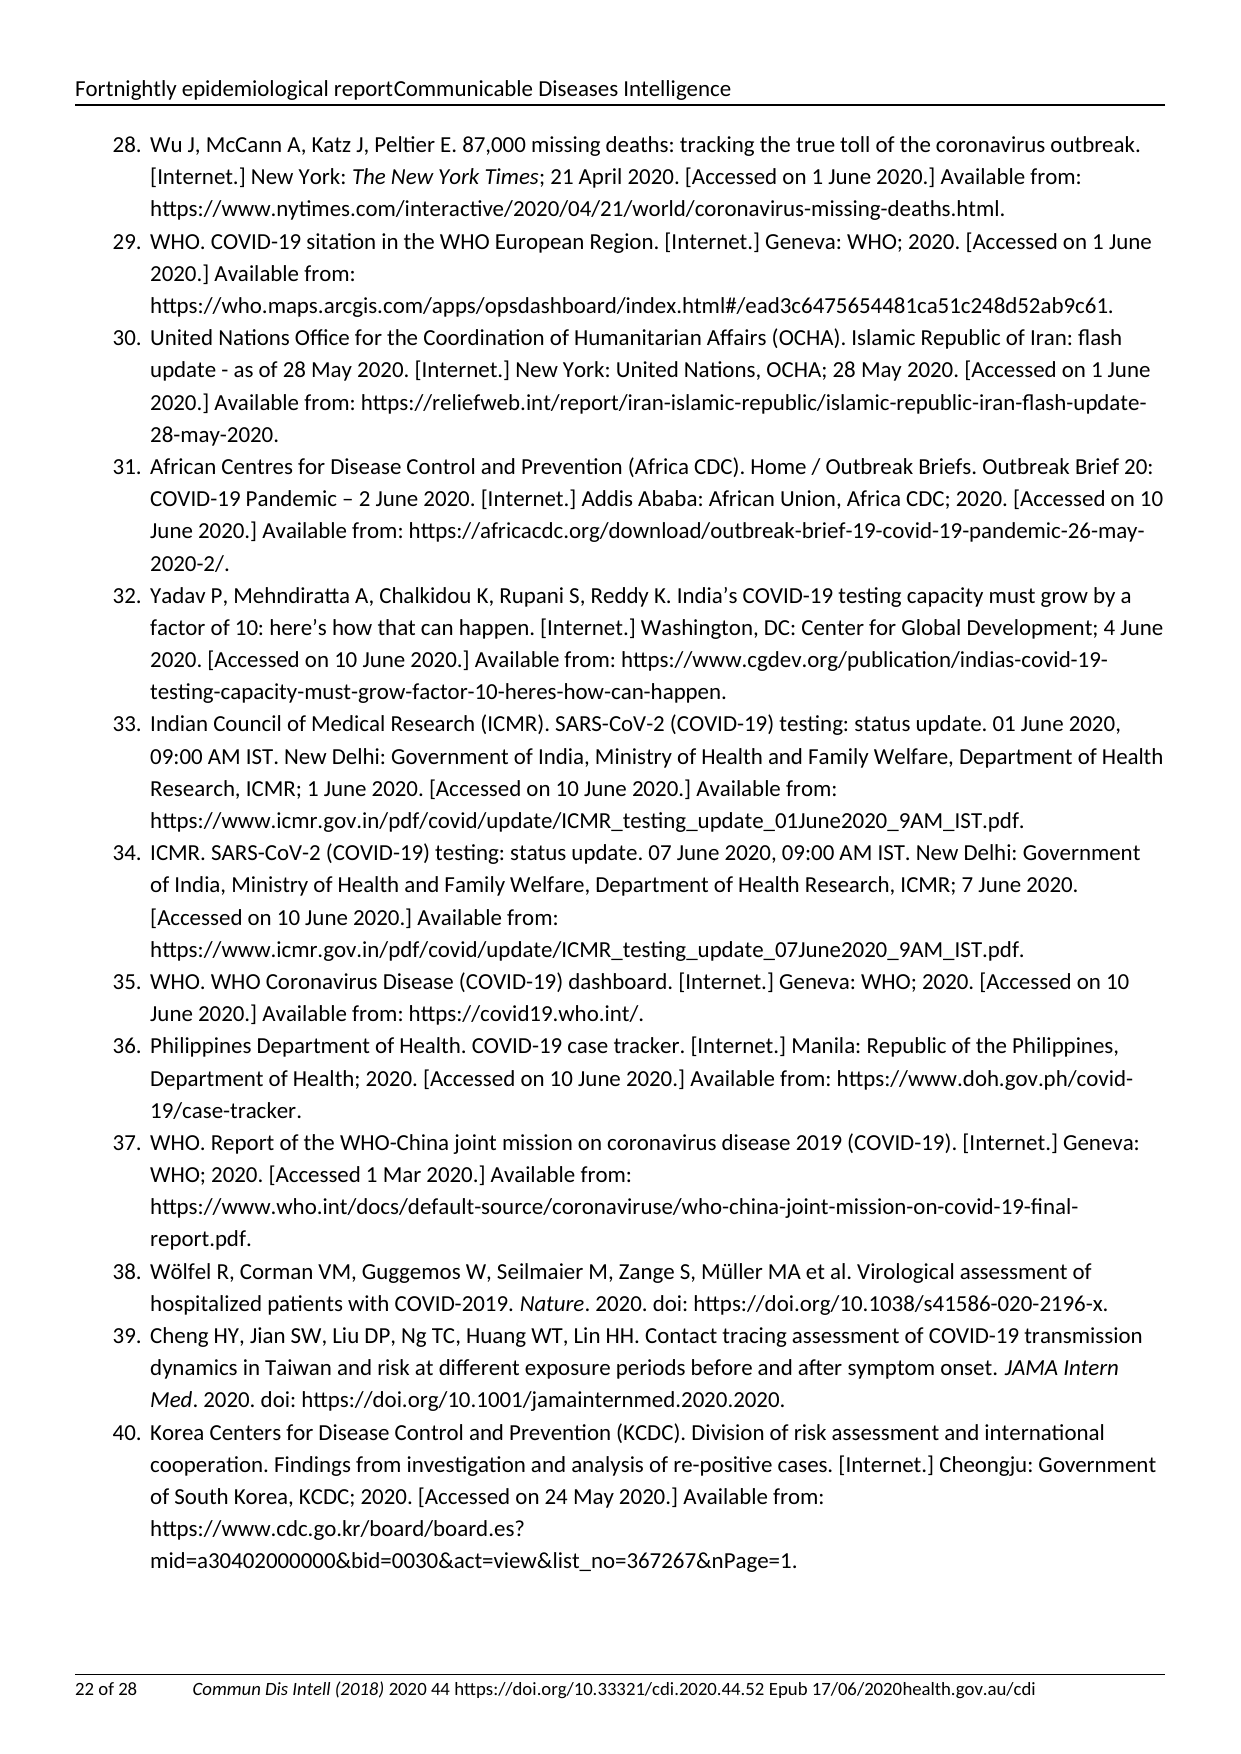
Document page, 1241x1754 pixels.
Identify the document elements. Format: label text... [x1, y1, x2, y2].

list Indian Council of Medical Research (ICMR). SARS-CoV-2 (COVID-19) testing: status update. 01 June 2020, 09:00 AM IST. New Delhi: Government of India, Ministry of Health and Family Welfare, Department of Health Research, ICMR; 1 June 2020. [Accessed on 10 June 2020.] Available from: https://www.icmr.gov.in/pdf/covid/update/ICMR_testing_update_01June2020_9AM_IST.pdf. [112, 709, 1165, 834]
list WHO. Report of the WHO-China joint mission on coronavirus disease 2019 (COVID-19). [Internet.] Geneva: WHO; 2020. [Accessed 1 Mar 2020.] Available from: https://www.who.int/docs/default-source/coronaviruse/who-china-joint-mission-on-covid-19-final-report.pdf. [112, 1128, 1165, 1253]
list Wu J, McCann A, Katz J, Peltier E. 87,000 missing deaths: tracking the true toll of the coronavirus outbreak. [Internet.] New York: The New York Times; 21 April 2020. [Accessed on 1 June 2020.] Available from: https://www.nytimes.com/interactive/2020/04/21/world/coronavirus-missing-deaths.html. [112, 130, 1165, 223]
list Cheng HY, Jian SW, Liu DP, Ng TC, Huang WT, Lin HH. Contact tracing assessment of COVID-19 transmission dynamics in Taiwan and risk at different exposure periods before and after symptom onset. JAMA Intern Med. 2020. doi: https://doi.org/10.1001/jamainternmed.2020.2020. [112, 1321, 1165, 1413]
list ICMR. SARS-CoV-2 (COVID-19) testing: status update. 07 June 2020, 09:00 AM IST. New Delhi: Government of India, Ministry of Health and Family Welfare, Department of Health Research, ICMR; 7 June 2020. [Accessed on 10 June 2020.] Available from: https://www.icmr.gov.in/pdf/covid/update/ICMR_testing_update_07June2020_9AM_IST.pdf. [112, 838, 1165, 963]
list United Nations Office for the Coordination of Humanitarian Affairs (OCHA). Islamic Republic of Iran: flash update - as of 28 May 2020. [Internet.] New York: United Nations, OCHA; 28 May 2020. [Accessed on 1 June 2020.] Available from: https://reliefweb.int/report/iran-islamic-republic/islamic-republic-iran-flash-update-28-may-2020. [112, 323, 1165, 448]
list Wölfel R, Corman VM, Guggemos W, Seilmaier M, Zange S, Müller MA et al. Virological assessment of hospitalized patients with COVID-2019. Nature. 2020. doi: https://doi.org/10.1038/s41586-020-2196-x. [112, 1257, 1165, 1317]
list Korea Centers for Disease Control and Prevention (KCDC). Division of risk assessment and international cooperation. Findings from investigation and analysis of re-positive cases. [Internet.] Cheongju: Government of South Korea, KCDC; 2020. [Accessed on 24 May 2020.] Available from: https://www.cdc.go.kr/board/board.es?mid=a30402000000&bid=0030&act=view&list_no=367267&nPage=1. [112, 1418, 1165, 1574]
list WHO. WHO Coronavirus Disease (COVID-19) dashboard. [Internet.] Geneva: WHO; 2020. [Accessed on 10 June 2020.] Available from: https://covid19.who.int/. [112, 967, 1165, 1027]
list WHO. COVID-19 sitation in the WHO European Region. [Internet.] Geneva: WHO; 2020. [Accessed on 1 June 2020.] Available from: https://who.maps.arcgis.com/apps/opsdashboard/index.html#/ead3c6475654481ca51c248d52ab9c61. [112, 227, 1165, 319]
list Yadav P, Mehndiratta A, Chalkidou K, Rupani S, Reddy K. India’s COVID-19 testing capacity must grow by a factor of 10: here’s how that can happen. [Internet.] Washington, DC: Center for Global Development; 4 June 2020. [Accessed on 10 June 2020.] Available from: https://www.cgdev.org/publication/indias-covid-19-testing-capacity-must-grow-factor-10-heres-how-can-happen. [112, 581, 1165, 705]
list African Centres for Disease Control and Prevention (Africa CDC). Home / Outbreak Briefs. Outbreak Brief 20: COVID-19 Pandemic – 2 June 2020. [Internet.] Addis Ababa: African Union, Africa CDC; 2020. [Accessed on 10 June 2020.] Available from: https://africacdc.org/download/outbreak-brief-19-covid-19-pandemic-26-may-2020-2/. [112, 452, 1165, 577]
list Philippines Department of Health. COVID-19 case tracker. [Internet.] Manila: Republic of the Philippines, Department of Health; 2020. [Accessed on 10 June 2020.] Available from: https://www.doh.gov.ph/covid-19/case-tracker. [112, 1031, 1165, 1124]
